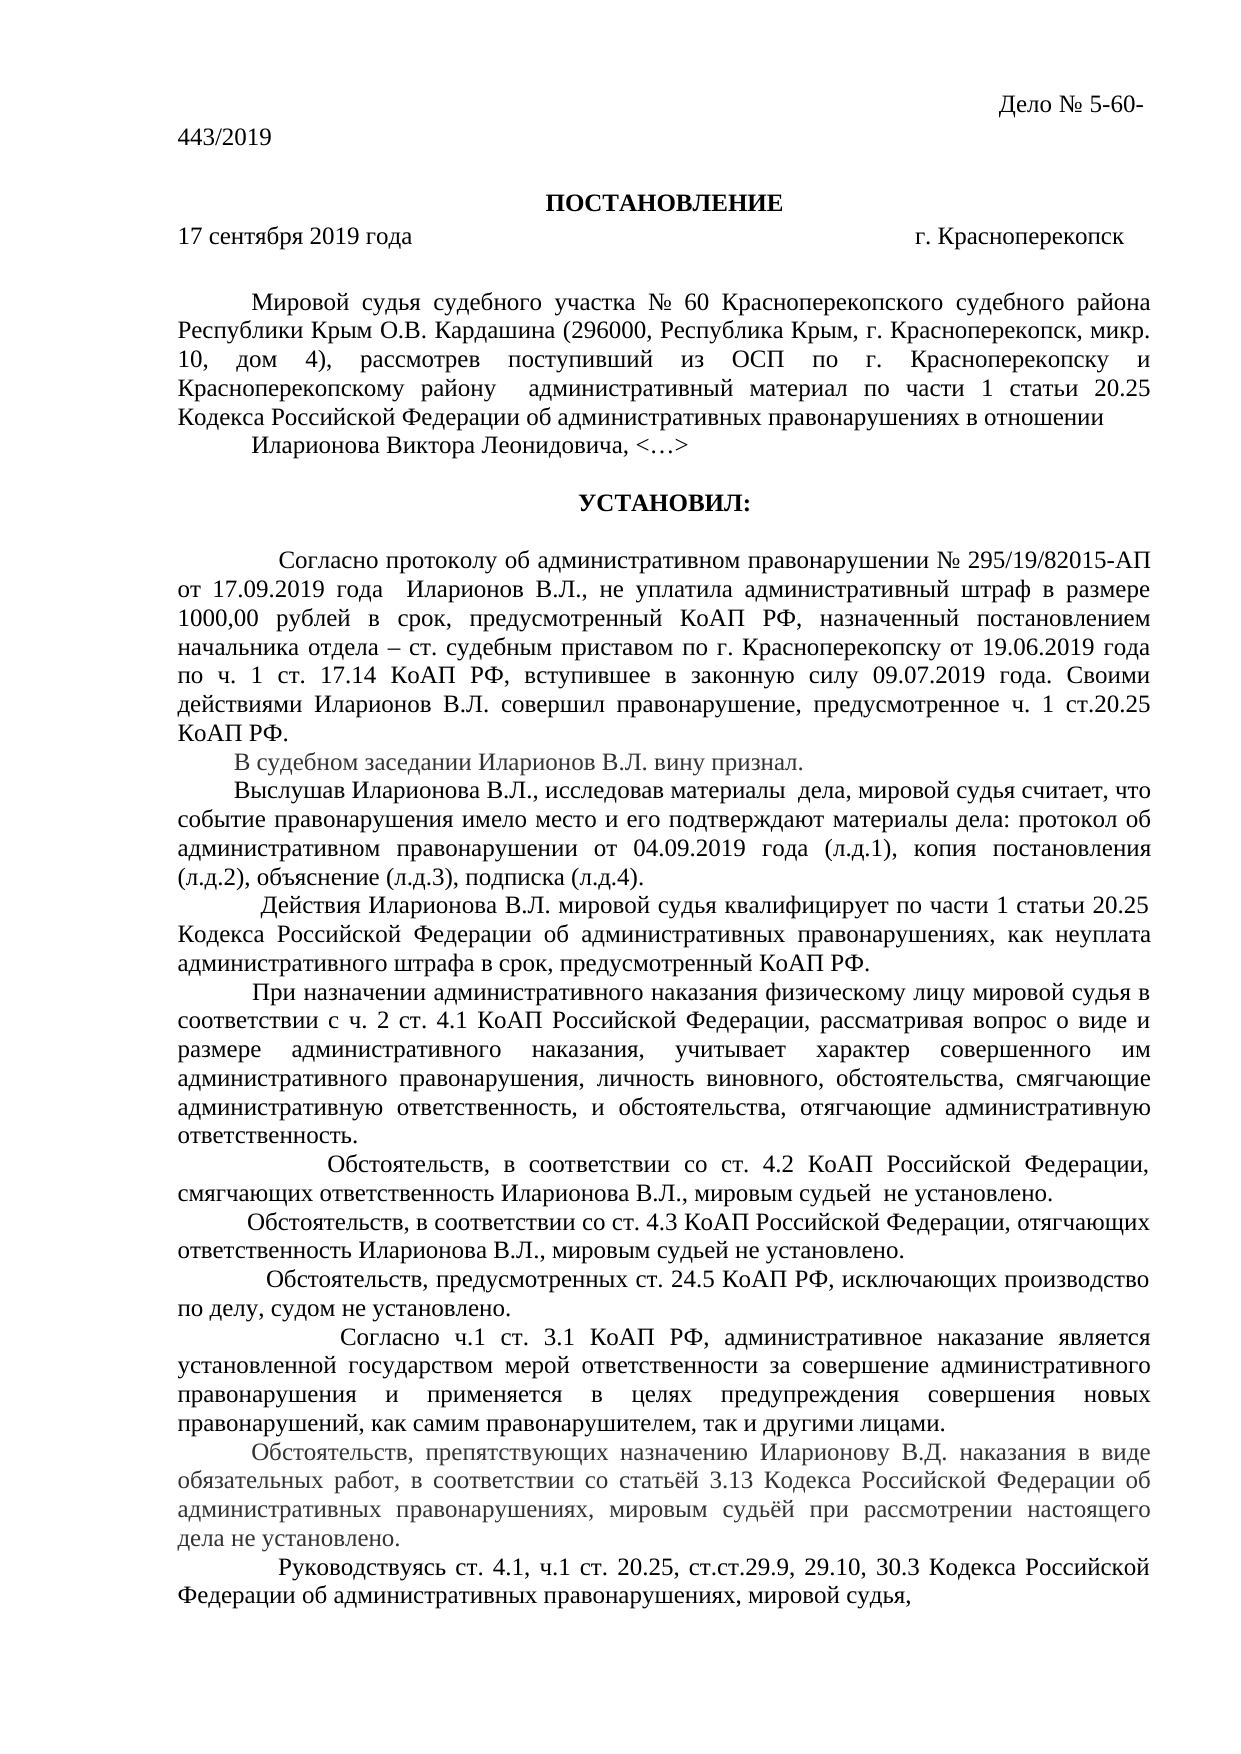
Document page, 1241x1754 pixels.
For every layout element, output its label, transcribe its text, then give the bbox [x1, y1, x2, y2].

text Обстоятельств, в соответствии со ст. 4.2 КоАП Российской Федерации, смягчающих ответственность Иларионова В.Л., мировым судьей не установлено. [177, 1149, 1152, 1207]
text Обстоятельств, препятствующих назначению Иларионову В.Д. наказания в виде обязательных работ, в соответствии со статьёй 3.13 Кодекса Российской Федерации об административных правонарушениях, мировым судьёй при рассмотрении настоящего дела не установлено. [177, 1437, 1152, 1552]
text Выслушав Иларионова В.Л., исследовав материалы дела, мировой судья считает, что событие правонарушения имело место и его подтверждают материалы дела: протокол об административном правонарушении от 04.09.2019 года (л.д.1), копия постановления (л.д.2), объяснение (л.д.3), подписка (л.д.4). [177, 776, 1152, 891]
text Обстоятельств, предусмотренных ст. 24.5 КоАП РФ, исключающих производство по делу, судом не установлено. [177, 1264, 1152, 1322]
text Дело № 5-60-443/2019 [177, 89, 1152, 150]
text Согласно ч.1 ст. 3.1 КоАП РФ, административное наказание является установленной государством мерой ответственности за совершение административного правонарушения и применяется в целях предупреждения совершения новых правонарушений, как самим правонарушителем, так и другими лицами. [177, 1322, 1152, 1437]
text ПОСТАНОВЛЕНИЕ [177, 188, 1152, 216]
text Руководствуясь ст. 4.1, ч.1 ст. 20.25, ст.ст.29.9, 29.10, 30.3 Кодекса Российской Федерации об административных правонарушениях, мировой судья, [177, 1552, 1152, 1609]
text Обстоятельств, в соответствии со ст. 4.3 КоАП Российской Федерации, отягчающих ответственность Иларионова В.Л., мировым судьей не установлено. [177, 1207, 1152, 1264]
text Согласно протоколу об административном правонарушении № 295/19/82015-АП от 17.09.2019 года Иларионов В.Л., не уплатила административный штраф в размере 1000,00 рублей в срок, предусмотренный КоАП РФ, назначенный постановлением начальника отдела – ст. судебным приставом по г. Красноперекопску от 19.06.2019 года по ч. 1 ст. 17.14 КоАП РФ, вступившее в законную силу 09.07.2019 года. Своими действиями Иларионов В.Л. совершил правонарушение, предусмотренное ч. 1 ст.20.25 КоАП РФ. [177, 546, 1152, 747]
text В судебном заседании Иларионов В.Л. вину признал. [177, 747, 1152, 776]
text Действия Иларионова В.Л. мировой судья квалифицирует по части 1 статьи 20.25 Кодекса Российской Федерации об административных правонарушениях, как неуплата административного штрафа в срок, предусмотренный КоАП РФ. [177, 891, 1152, 977]
text 17 сентября 2019 года г. Красноперекопск [177, 221, 1152, 249]
text Иларионова Виктора Леонидовича, <…> [177, 431, 1152, 459]
text УСТАНОВИЛ: [177, 488, 1152, 517]
text Мировой судья судебного участка № 60 Красноперекопского судебного района Республики Крым О.В. Кардашина (296000, Республика Крым, г. Красноперекопск, микр. 10, дом 4), рассмотрев поступивший из ОСП по г. Красноперекопску и Красноперекопскому району административный материал по части 1 статьи 20.25 Кодекса Российской Федерации об административных правонарушениях в отношении [177, 287, 1152, 431]
text При назначении административного наказания физическому лицу мировой судья в соответствии с ч. 2 ст. 4.1 КоАП Российской Федерации, рассматривая вопрос о виде и размере административного наказания, учитывает характер совершенного им административного правонарушения, личность виновного, обстоятельства, смягчающие административную ответственность, и обстоятельства, отягчающие административную ответственность. [177, 977, 1152, 1149]
